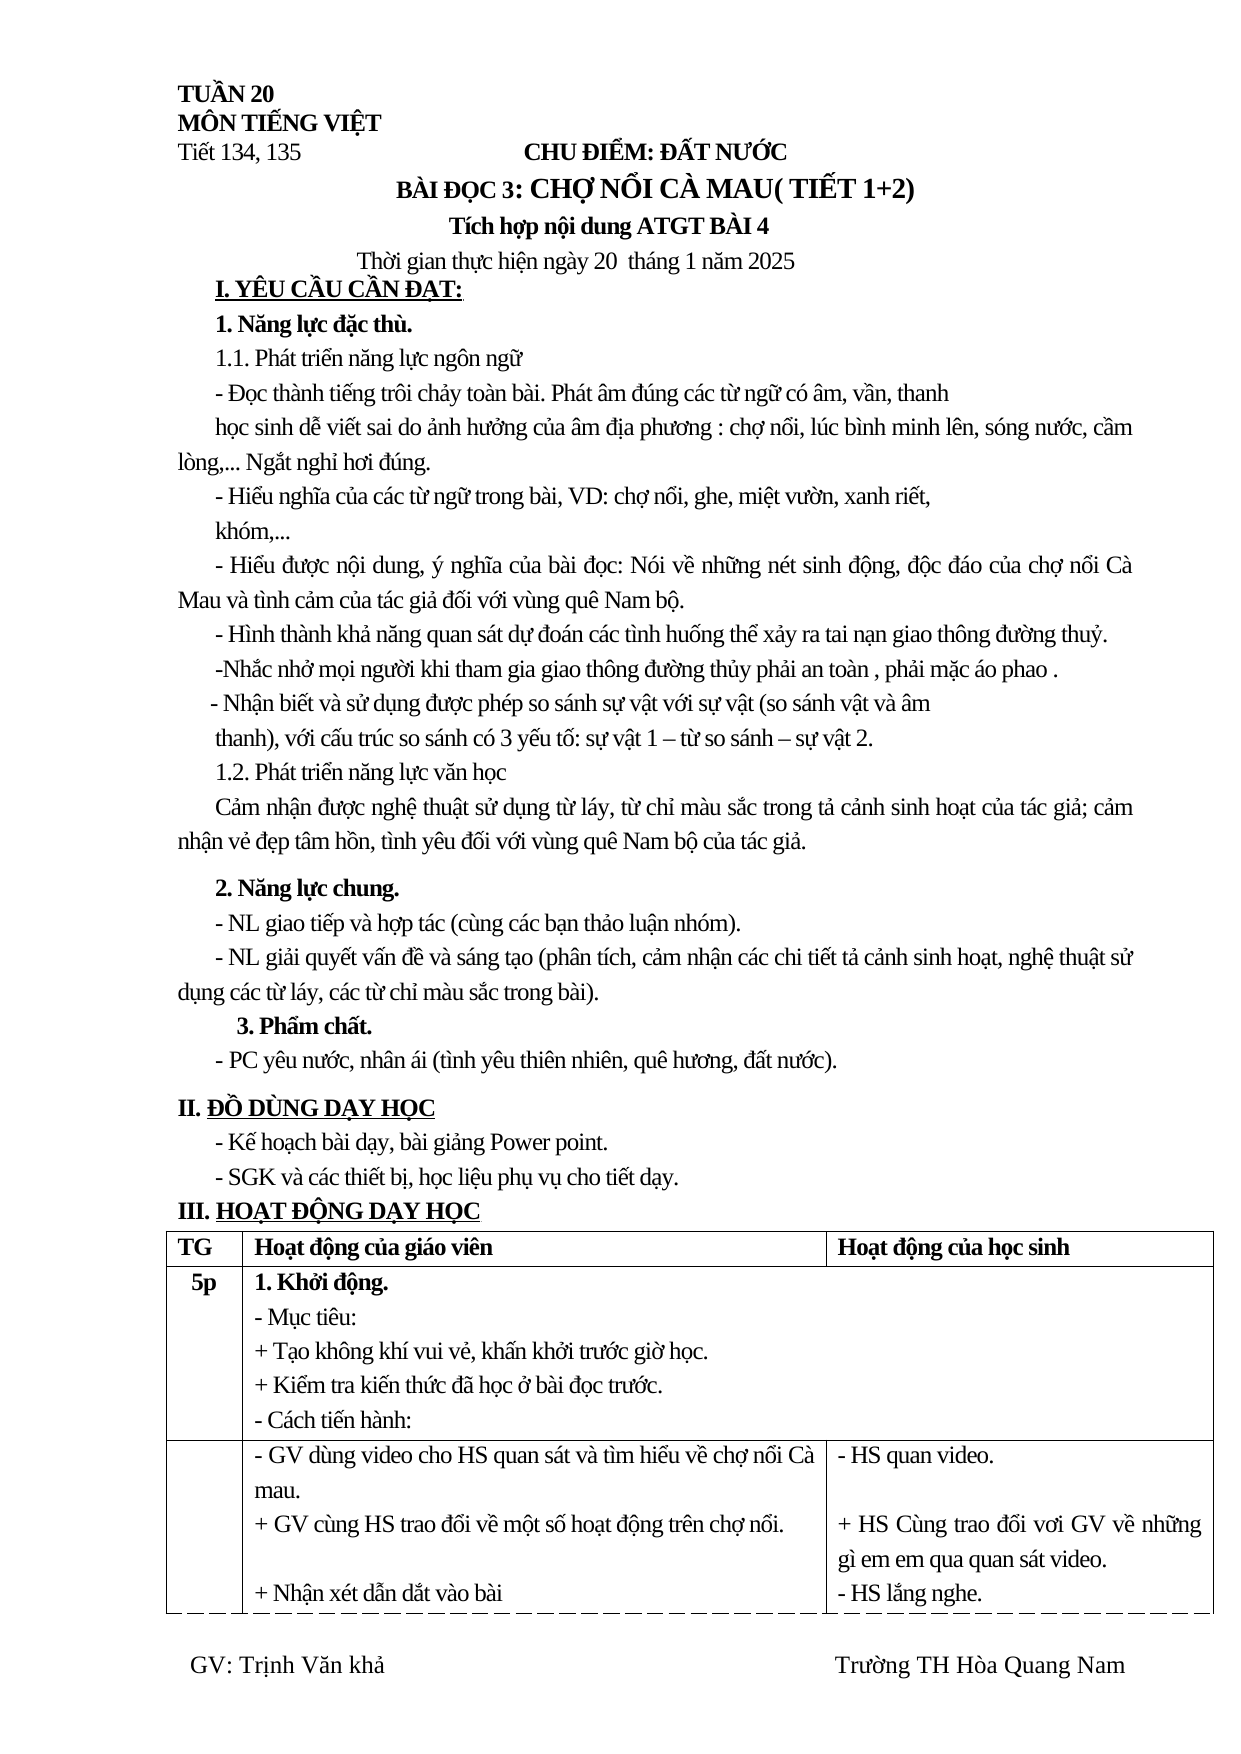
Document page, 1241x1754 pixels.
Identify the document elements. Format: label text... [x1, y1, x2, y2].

text - Hiểu nghĩa của các từ ngữ trong bài, VD: chợ nổi, ghe, miệt vườn, xanh riết, [177, 481, 1134, 510]
text - PC yêu nước, nhân ái (tình yêu thiên nhiên, quê hương, đất nước). [177, 1046, 1134, 1074]
text - SGK và các thiết bị, học liệu phụ vụ cho tiết dạy. [177, 1162, 1134, 1190]
table_cell 5p [167, 1267, 242, 1439]
table_cell - GV dùng video cho HS quan sát và tìm hiểu về chợ nổi Cà mau. + GV cùng HS trao đổi về một số hoạt động trên chợ nổi. + Nhận xét dẫn dắt vào bài [243, 1441, 826, 1613]
table_header TG [167, 1232, 242, 1266]
text Tích hợp nội dung ATGT BÀI 4 [177, 211, 1134, 240]
text II. ĐỒ DÙNG DẠY HỌC [177, 1093, 1134, 1121]
text TUẦN 20 [177, 79, 1134, 108]
table_header Hoạt động của giáo viên [243, 1232, 826, 1266]
table_cell - HS quan video. + HS Cùng trao đổi vơi GV về những gì em em qua quan sát video. - HS lắng nghe. [827, 1441, 1213, 1613]
text Tiết 134, 135 CHU ĐIỂM: ĐẤT NƯỚC [177, 137, 1134, 165]
text Cảm nhận được nghệ thuật sử dụng từ láy, từ chỉ màu sắc trong tả cảnh sinh hoạt của tác giả; cảm nhận vẻ đẹp tâm hồn, tình yêu đối với vùng quê Nam bộ của tác giả. [177, 792, 1134, 855]
table_header Hoạt động của học sinh [827, 1232, 1213, 1266]
text BÀI ĐỌC 3: CHỢ NỔI CÀ MAU( TIẾT 1+2) [177, 171, 1134, 205]
text -Nhắc nhở mọi người khi tham gia giao thông đường thủy phải an toàn , phải mặc áo phao . [177, 654, 1134, 683]
text thanh), với cấu trúc so sánh có 3 yếu tố: sự vật 1 – từ so sánh – sự vật 2. [177, 723, 1134, 752]
text 1.2. Phát triển năng lực văn học [177, 757, 1134, 786]
text - Hình thành khả năng quan sát dự đoán các tình huống thể xảy ra tai nạn giao thông đường thuỷ. [177, 619, 1134, 648]
text - Hiểu được nội dung, ý nghĩa của bài đọc: Nói về những nét sinh động, độc đáo của chợ nổi Cà Mau và tình cảm của tác giả đối với vùng quê Nam bộ. [177, 550, 1134, 614]
text 1. Năng lực đặc thù. [177, 309, 1134, 338]
text I. YÊU CẦU CẦN ĐẠT: [177, 274, 1134, 303]
text - Kế hoạch bài dạy, bài giảng Power point. [177, 1127, 1134, 1156]
text học sinh dễ viết sai do ảnh hưởng của âm địa phương : chợ nổi, lúc bình minh lên, sóng nước, cầm lòng,... Ngắt nghỉ hơi đúng. [177, 412, 1134, 476]
text Thời gian thực hiện ngày 20 tháng 1 năm 2025 [177, 246, 1134, 274]
table_cell 1. Khởi động. - Mục tiêu: + Tạo không khí vui vẻ, khấn khởi trước giờ học. + Kiểm tra kiến thức đã học ở bài đọc trước. - Cách tiến hành: [243, 1267, 1213, 1439]
text III. HOẠT ĐỘNG DẠY HỌC [177, 1196, 1134, 1225]
text - Đọc thành tiếng trôi chảy toàn bài. Phát âm đúng các từ ngữ có âm, vần, thanh [177, 378, 1134, 407]
text - Nhận biết và sử dụng được phép so sánh sự vật với sự vật (so sánh vật và âm [177, 688, 1134, 717]
text - NL giải quyết vấn đề và sáng tạo (phân tích, cảm nhận các chi tiết tả cảnh sinh hoạt, nghệ thuật sử dụng các từ láy, các từ chỉ màu sắc trong bài). [177, 942, 1134, 1005]
text khóm,... [177, 516, 1134, 545]
text 1.1. Phát triển năng lực ngôn ngữ [177, 343, 1134, 372]
text - NL giao tiếp và hợp tác (cùng các bạn thảo luận nhóm). [177, 908, 1134, 936]
text MÔN TIẾNG VIỆT [177, 108, 1134, 137]
text 3. Phẩm chất. [177, 1011, 1134, 1040]
text 2. Năng lực chung. [177, 873, 1134, 902]
table_cell [167, 1441, 242, 1613]
